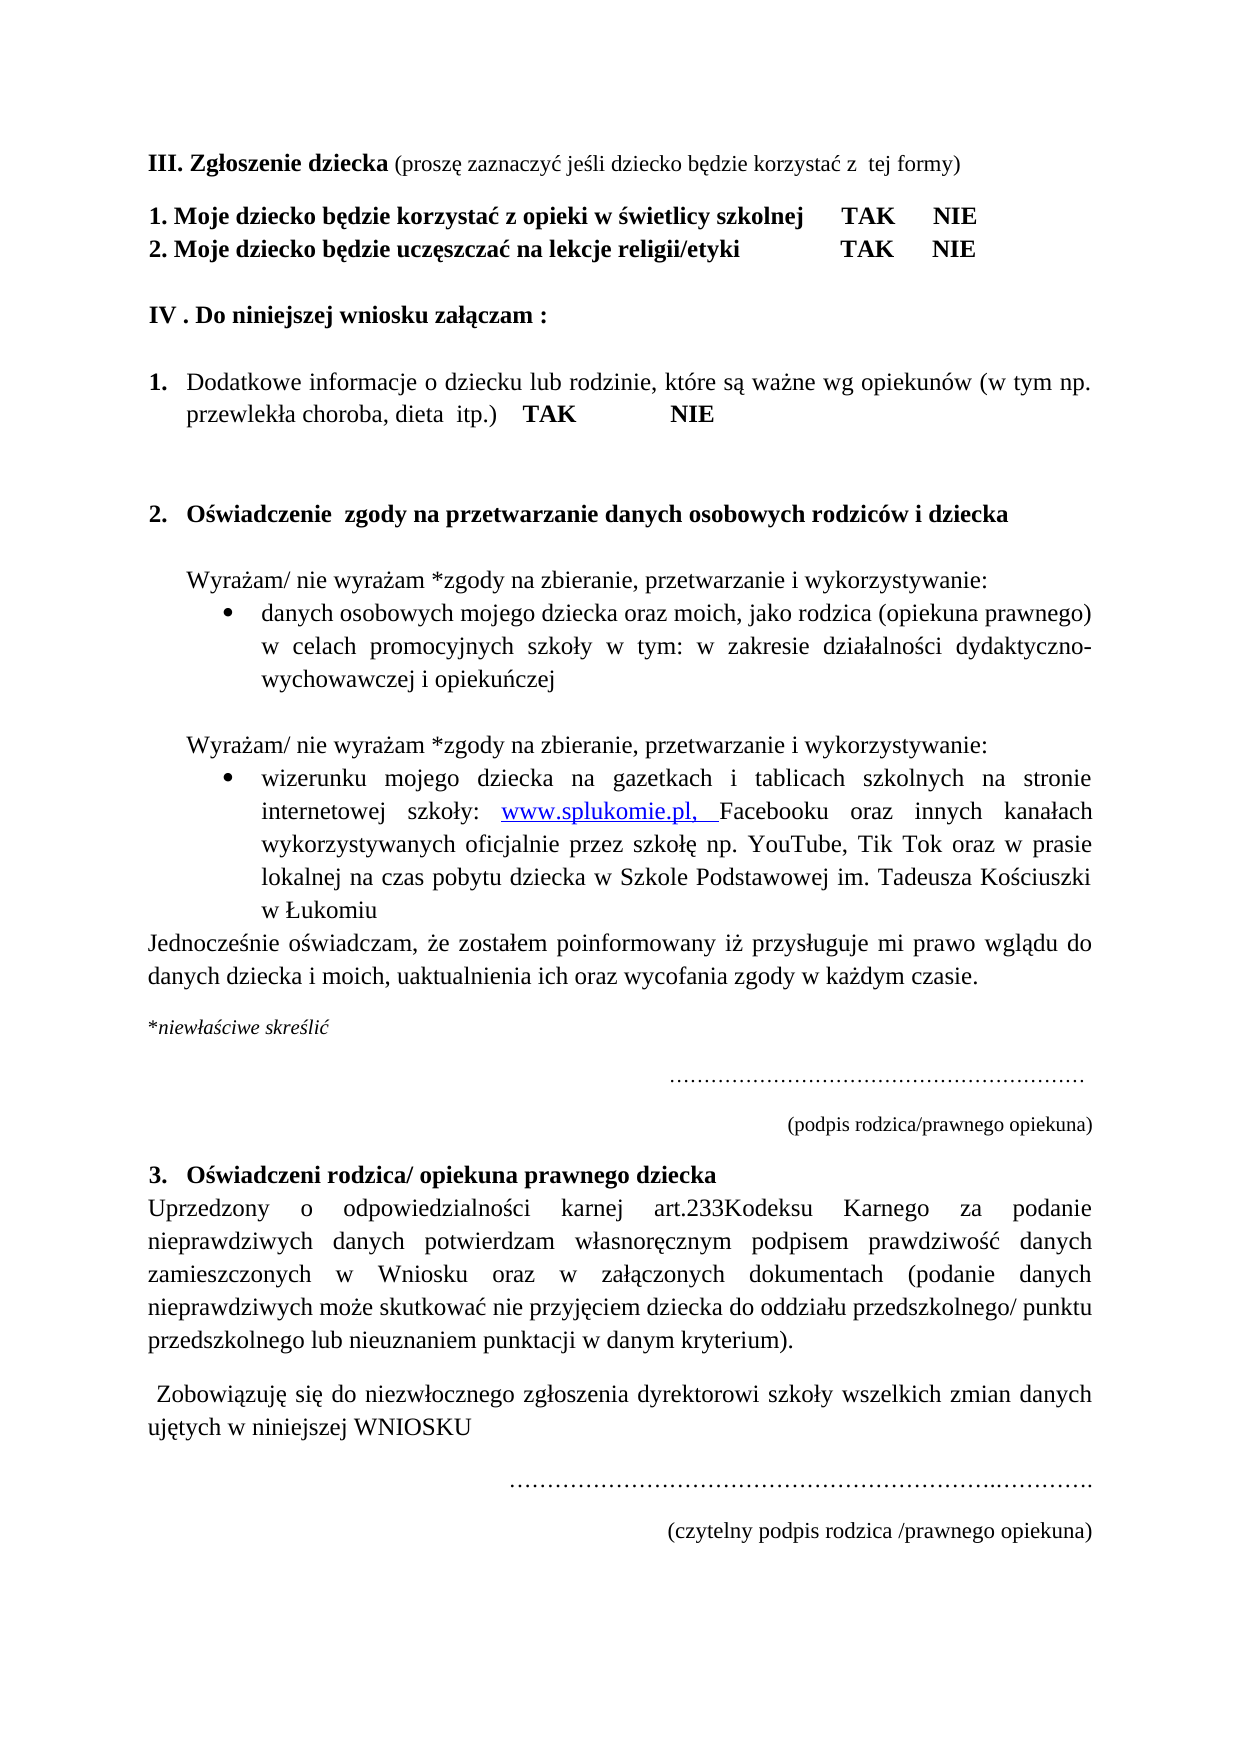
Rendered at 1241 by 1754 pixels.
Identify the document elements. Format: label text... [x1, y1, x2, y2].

list Oświadczenie zgody na przetwarzanie danych osobowych rodziców i dziecka [149, 499, 1093, 527]
text III. Zgłoszenie dziecka (proszę zaznaczyć jeśli dziecko będzie korzystać z tej formy) [148, 148, 1093, 176]
text Zobowiązuję się do niezwłocznego zgłoszenia dyrektorowi szkoły wszelkich zmian danych ujętych w niniejszej WNIOSKU [148, 1379, 1093, 1441]
text Wyrażam/ nie wyrażam *zgody na zbieranie, przetwarzanie i wykorzystywanie: [186, 730, 1093, 758]
text …………………………………………………… [148, 1063, 1093, 1087]
list wizerunku mojego dziecka na gazetkach i tablicach szkolnych na stronie internetowej szkoły: www.splukomie.pl, Facebooku oraz innych kanałach wykorzystywanych oficjalnie przez szkołę np. YouTube, Tik Tok oraz w prasie lokalnej na czas pobytu dziecka w Szkole Podstawowej im. Tadeusza Kościuszki w Łukomiu [224, 763, 1093, 924]
text ……………………………………………………….…………. [148, 1466, 1093, 1492]
text 1. Moje dziecko będzie korzystać z opieki w świetlicy szkolnej TAK NIE [149, 201, 1093, 230]
text Uprzedzony o odpowiedzialności karnej art.233Kodeksu Karnego za podanie nieprawdziwych danych potwierdzam własnoręcznym podpisem prawdziwość danych zamieszczonych w Wniosku oraz w załączonych dokumentach (podanie danych nieprawdziwych może skutkować nie przyjęciem dziecka do oddziału przedszkolnego/ punktu przedszkolnego lub nieuznaniem punktacji w danym kryterium). [148, 1193, 1093, 1354]
text (czytelny podpis rodzica /prawnego opiekuna) [148, 1517, 1093, 1543]
text 2. Moje dziecko będzie uczęszczać na lekcje religii/etyki TAK NIE [149, 234, 1093, 263]
list danych osobowych mojego dziecka oraz moich, jako rodzica (opiekuna prawnego) w celach promocyjnych szkoły w tym: w zakresie działalności dydaktyczno- wychowawczej i opiekuńczej [224, 598, 1093, 692]
text (podpis rodzica/prawnego opiekuna) [148, 1112, 1093, 1136]
list Oświadczeni rodzica/ opiekuna prawnego dziecka [149, 1160, 1093, 1189]
text Wyrażam/ nie wyrażam *zgody na zbieranie, przetwarzanie i wykorzystywanie: [186, 565, 1093, 593]
list Dodatkowe informacje o dziecku lub rodzinie, które są ważne wg opiekunów (w tym np. przewlekła choroba, dieta itp.) TAK NIE [149, 367, 1093, 428]
text *niewłaściwe skreślić [148, 1015, 1093, 1039]
text IV . Do niniejszej wniosku załączam : [149, 301, 1093, 329]
text Jednocześnie oświadczam, że zostałem poinformowany iż przysługuje mi prawo wglądu do danych dziecka i moich, uaktualnienia ich oraz wycofania zgody w każdym czasie. [148, 928, 1093, 990]
